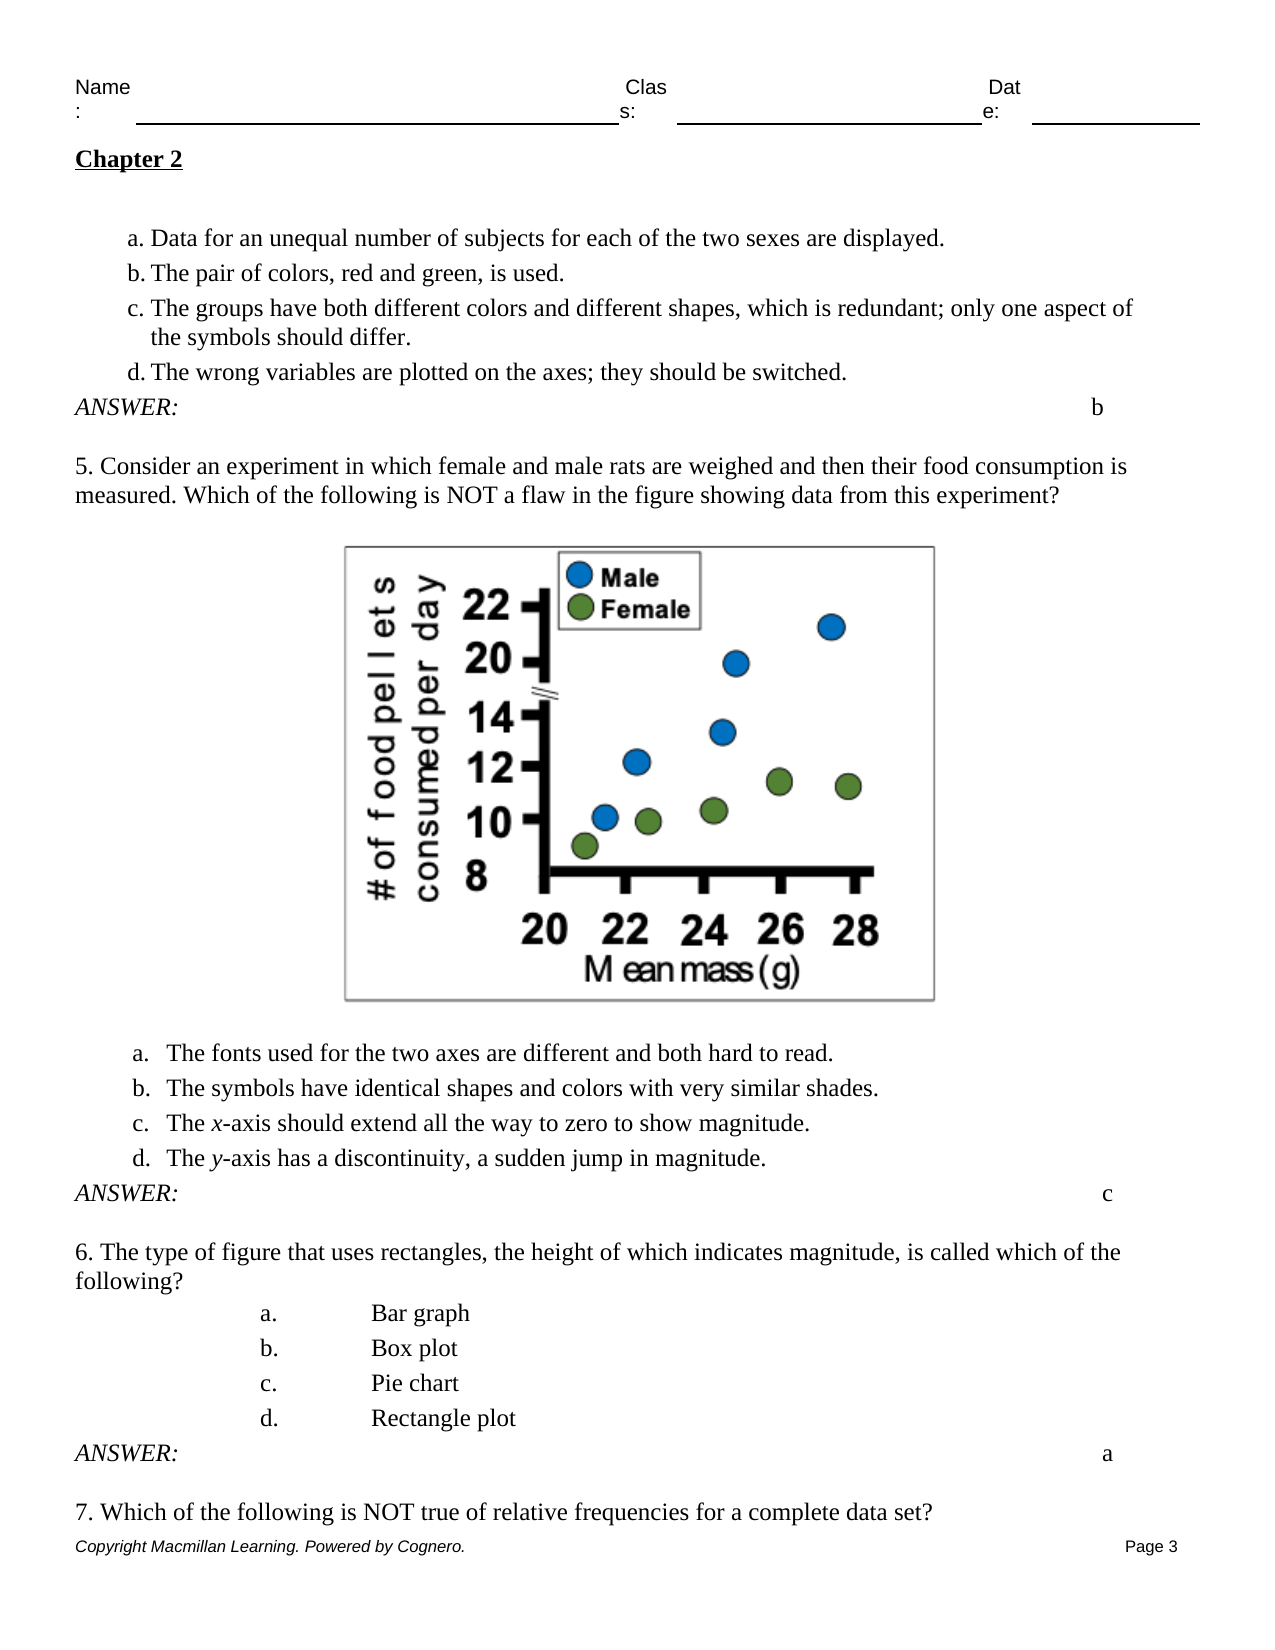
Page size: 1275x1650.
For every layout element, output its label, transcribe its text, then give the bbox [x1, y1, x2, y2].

table_header 5. Consider an experiment in which female and male rats are weighed and then their food consumption is measured. Which of the following is NOT a flaw in the figure showing data from this experiment? ​ ​ [75, 451, 1200, 1210]
table_header 6. The type of figure that uses rectangles, the height of which indicates magnitude, is called which of the following? [75, 1237, 1200, 1470]
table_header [75, 1497, 1200, 1526]
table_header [75, 192, 1200, 424]
picture [335, 537, 940, 1007]
